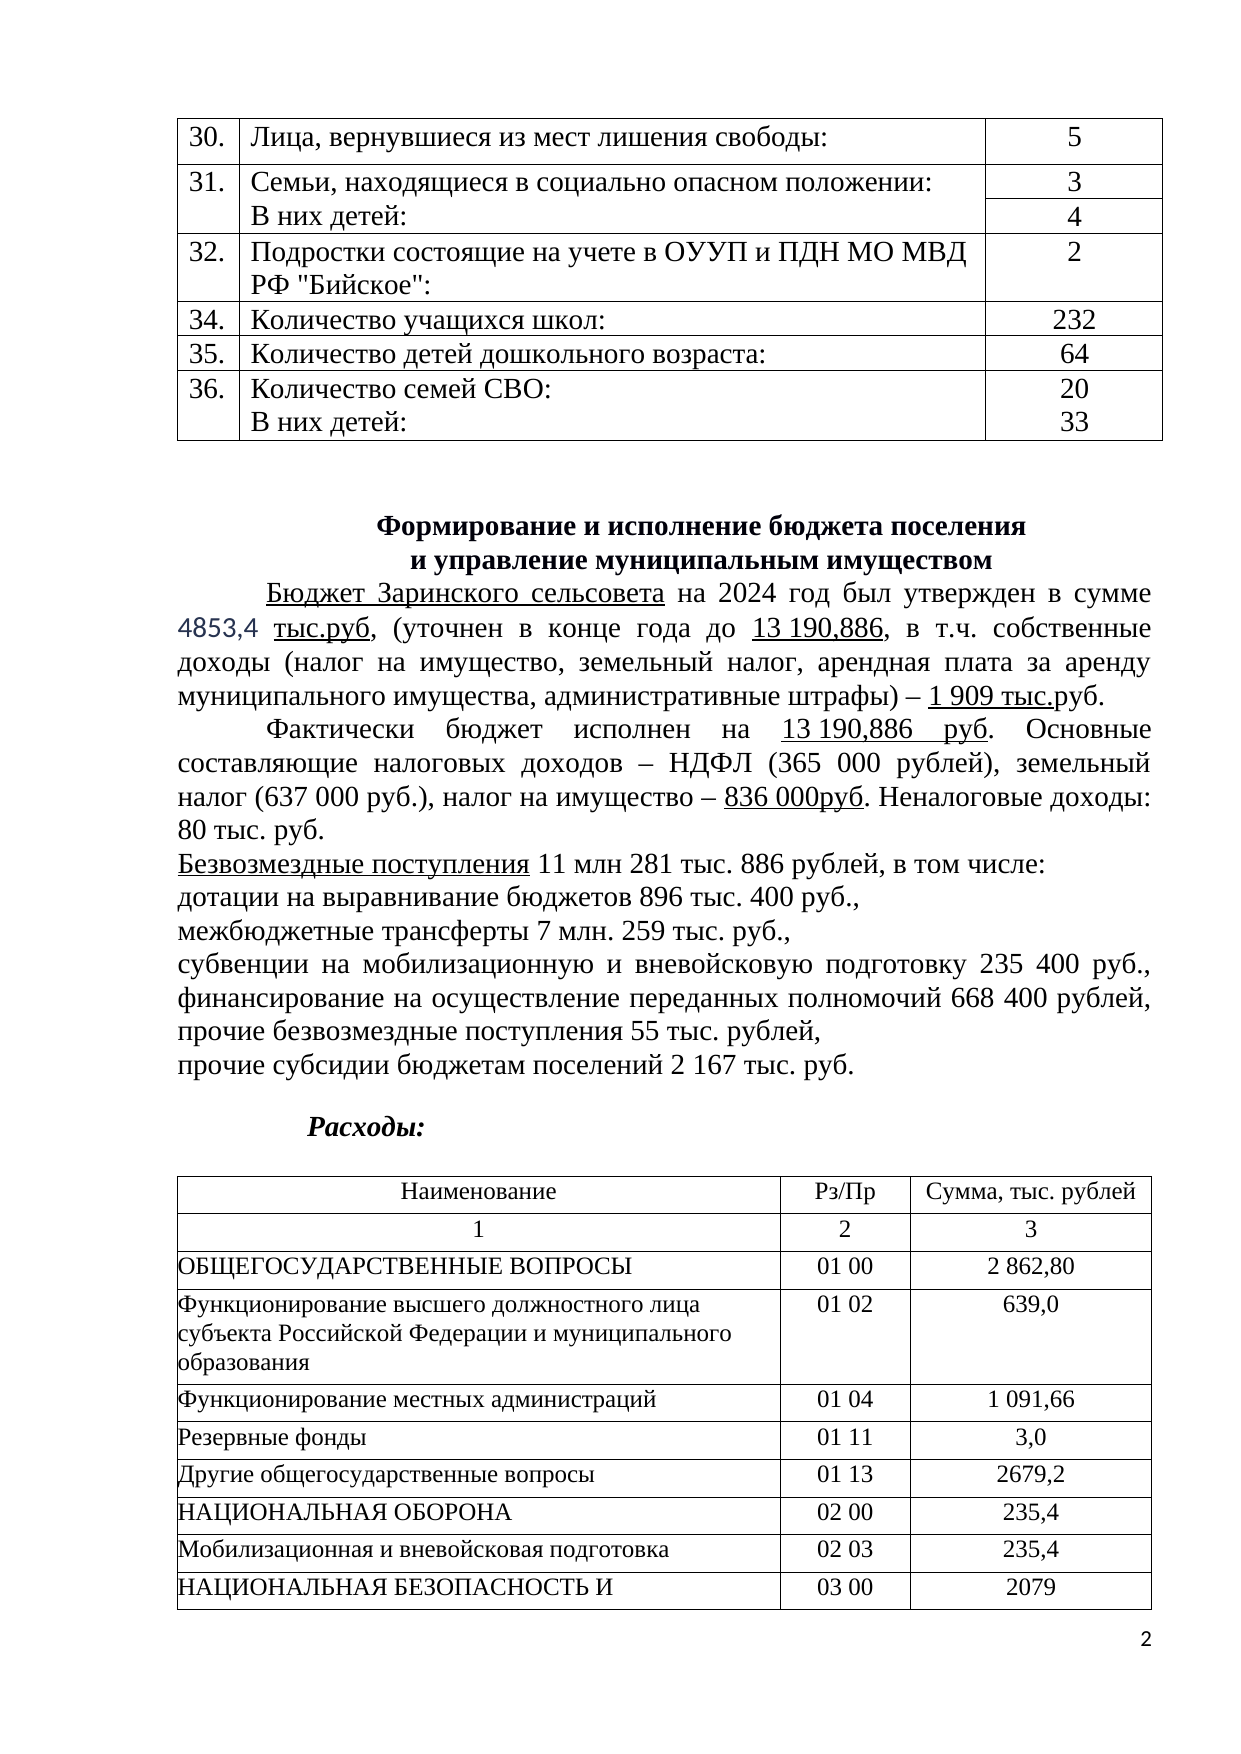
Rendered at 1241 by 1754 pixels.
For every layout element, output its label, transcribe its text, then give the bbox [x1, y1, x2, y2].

text субвенции на мобилизационную и вневойсковую подготовку 235 400 руб., финансирование на осуществление переданных полномочий 668 400 рублей, прочие безвозмездные поступления 55 тыс. рублей, [177, 946, 1152, 1047]
table_cell 2 [781, 1214, 910, 1251]
table_cell Подростки состоящие на учете в ОУУП и ПДН МО МВД РФ "Бийское": [240, 234, 985, 301]
table_cell Количество детей дошкольного возраста: [240, 336, 985, 370]
table_cell 30. [178, 119, 239, 163]
table_cell 02 00 [781, 1498, 910, 1534]
table_cell 235,4 [911, 1535, 1151, 1572]
table_cell Лица, вернувшиеся из мест лишения свободы: [240, 119, 985, 163]
table_cell 36. [178, 371, 239, 440]
table_cell 2 862,80 [911, 1252, 1151, 1288]
table_cell 2 [986, 234, 1162, 301]
table_cell 20 33 [986, 371, 1162, 440]
text Расходы: [177, 1109, 1152, 1142]
table_cell 639,0 [911, 1290, 1151, 1384]
table_cell 2079 [911, 1573, 1151, 1609]
table_header Сумма, тыс. рублей [911, 1177, 1151, 1213]
table_cell 235,4 [911, 1498, 1151, 1534]
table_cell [178, 1573, 780, 1609]
table_cell Семьи, находящиеся в социально опасном положении: В них детей: [240, 165, 985, 233]
table_cell 5 [986, 119, 1162, 163]
table_cell Функционирование высшего должностного лица субъекта Российской Федерации и муниципального образования [178, 1290, 780, 1384]
table_cell 1 [178, 1214, 780, 1251]
text и управление муниципальным имуществом [177, 542, 1152, 575]
text прочие субсидии бюджетам поселений 2 167 тыс. руб. [177, 1047, 1152, 1081]
table_cell 1 091,66 [911, 1385, 1151, 1421]
table_cell 4 [986, 199, 1162, 233]
table_header Наименование [178, 1177, 780, 1213]
table_cell 232 [986, 302, 1162, 335]
table_cell 3,0 [911, 1422, 1151, 1459]
table_cell НАЦИОНАЛЬНАЯ ОБОРОНА [178, 1498, 780, 1534]
table_cell Функционирование местных администраций [178, 1385, 780, 1421]
table_cell Мобилизационная и вневойсковая подготовка [178, 1535, 780, 1572]
table_cell Количество учащихся школ: [240, 302, 985, 335]
table_cell 64 [986, 336, 1162, 370]
table_cell 01 02 [781, 1290, 910, 1384]
table_cell 32. [178, 234, 239, 301]
text Формирование и исполнение бюджета поселения [177, 508, 1152, 542]
table_cell 3 [911, 1214, 1151, 1251]
table_cell 01 13 [781, 1460, 910, 1496]
table_cell 2679,2 [911, 1460, 1151, 1496]
table_cell 03 00 [781, 1573, 910, 1609]
text межбюджетные трансферты 7 млн. 259 тыс. руб., [177, 913, 1152, 946]
table_cell 02 03 [781, 1535, 910, 1572]
table_cell ОБЩЕГОСУДАРСТВЕННЫЕ ВОПРОСЫ [178, 1252, 780, 1288]
table_header Рз/Пр [781, 1177, 910, 1213]
table_cell 35. [178, 336, 239, 370]
table_cell Резервные фонды [178, 1422, 780, 1459]
table_cell 01 04 [781, 1385, 910, 1421]
text Бюджет Заринского сельсовета на 2024 год был утвержден в сумме 4853,4 тыс.руб, (уточнен в конце года до 13 190,886, в т.ч. собственные доходы (налог на имущество, земельный налог, арендная плата за аренду муниципального имущества, административные штрафы) – 1 909 тыс.руб. [177, 575, 1152, 712]
table_cell 01 00 [781, 1252, 910, 1288]
table_cell 01 11 [781, 1422, 910, 1459]
table_cell 31. [178, 165, 239, 233]
table_cell Количество семей СВО: В них детей: [240, 371, 985, 440]
table_cell Другие общегосударственные вопросы [178, 1460, 780, 1496]
table_cell 3 [986, 165, 1162, 198]
table_cell 34. [178, 302, 239, 335]
text Безвозмездные поступления 11 млн 281 тыс. 886 рублей, в том числе: [177, 846, 1152, 879]
text дотации на выравнивание бюджетов 896 тыс. 400 руб., [177, 879, 1152, 913]
text Фактически бюджет исполнен на 13 190,886 руб. Основные составляющие налоговых доходов – НДФЛ (365 000 рублей), земельный налог (637 000 руб.), налог на имущество – 836 000руб. Неналоговые доходы: 80 тыс. руб. [177, 712, 1152, 846]
